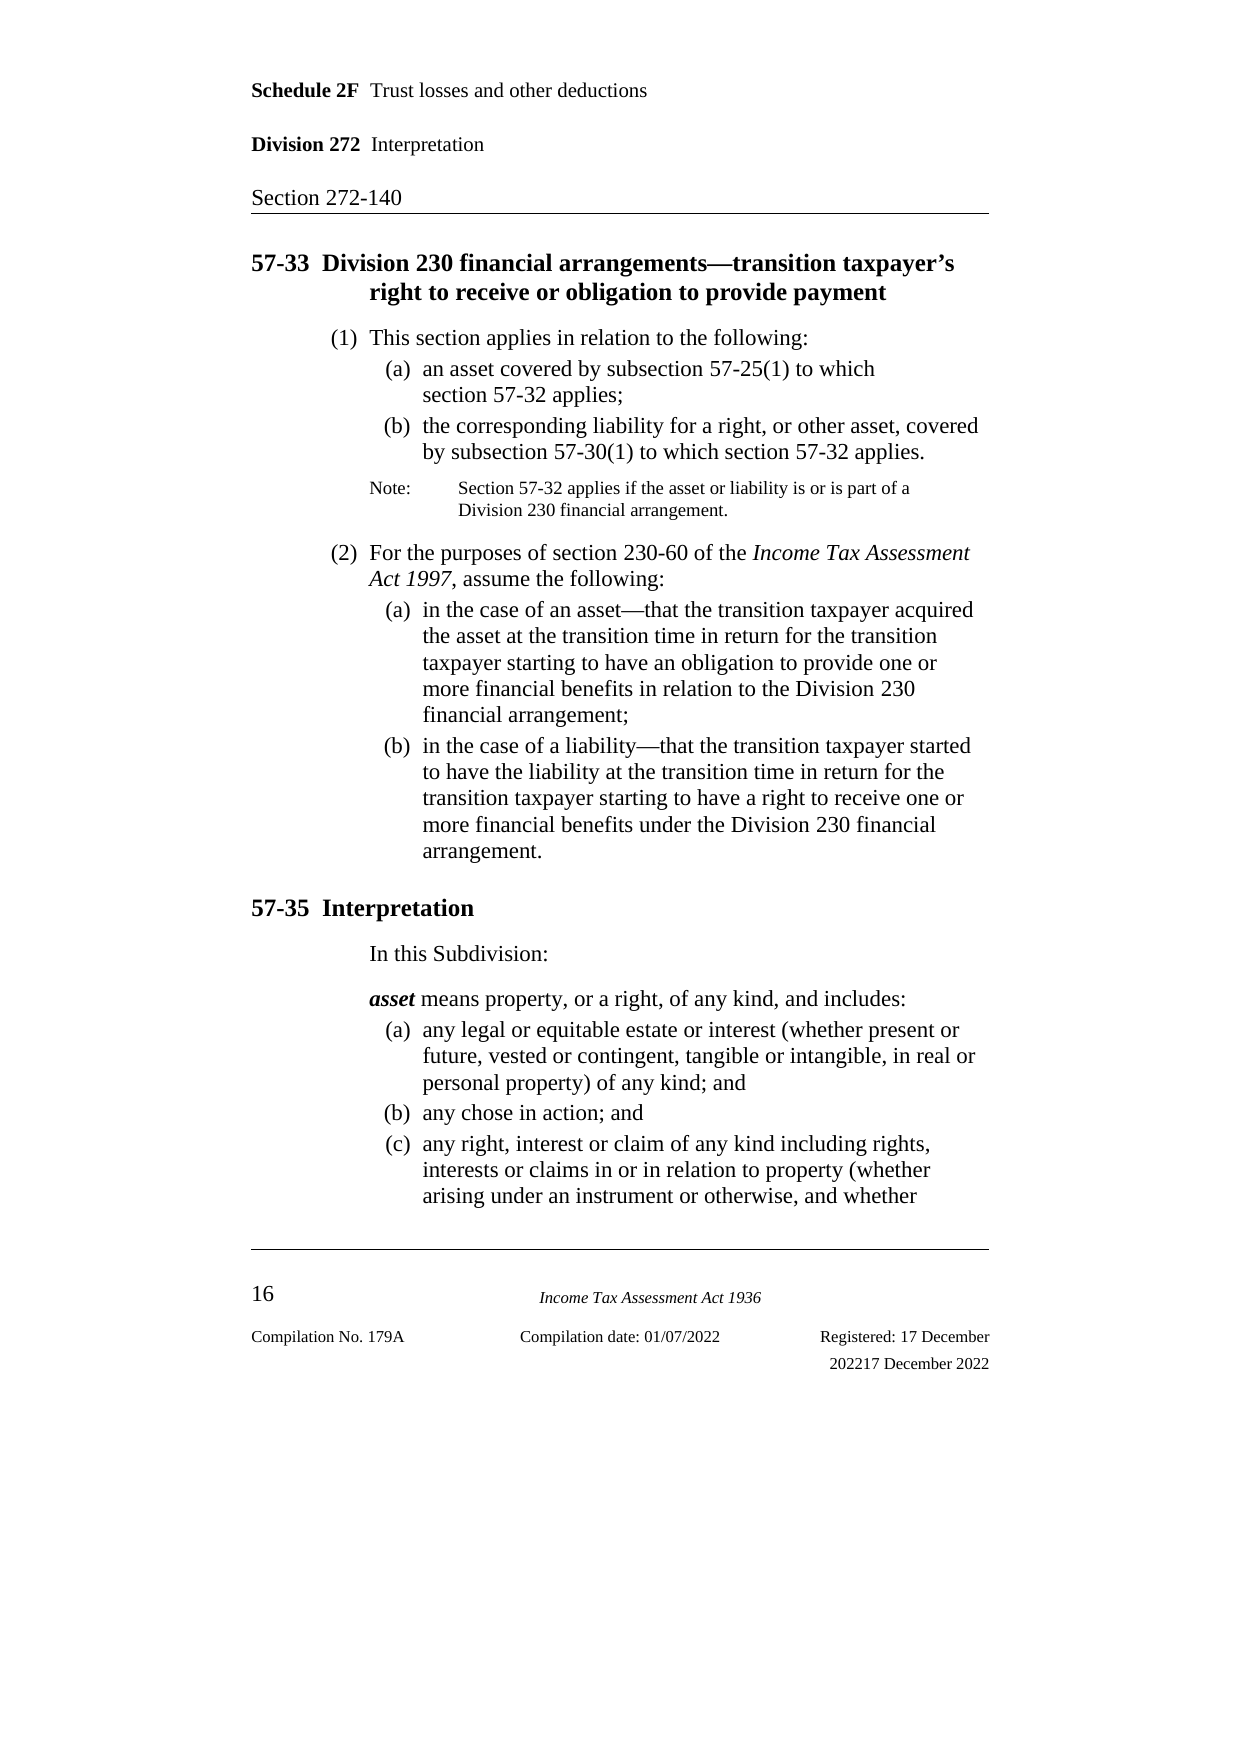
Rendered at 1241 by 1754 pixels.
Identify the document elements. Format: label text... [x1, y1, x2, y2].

text In this Subdivision: [251, 940, 989, 967]
text (a) any legal or equitable estate or interest (whether present or future, vested or contingent, tangible or intangible, in real or personal property) of any kind; and [251, 1016, 989, 1095]
text (b) any chose in action; and [251, 1099, 989, 1125]
text (a) in the case of an asset—that the transition taxpayer acquired the asset at the transition time in return for the transition taxpayer starting to have an obligation to provide one or more financial benefits in relation to the Division 230 financial arrangement; [251, 596, 989, 728]
text (b) the corresponding liability for a right, or other asset, covered by subsection 57-30(1) to which section 57-32 applies. [251, 412, 989, 464]
text (b) in the case of a liability—that the transition taxpayer started to have the liability at the transition time in return for the transition taxpayer starting to have a right to receive one or more financial benefits under the Division 230 financial arrangement. [251, 732, 989, 863]
text 57-33 Division 230 financial arrangements—transition taxpayer’s right to receive or obligation to provide payment [251, 248, 989, 306]
text 57-35 Interpretation [251, 893, 989, 921]
text (1) This section applies in relation to the following: [251, 324, 989, 351]
text asset means property, or a right, of any kind, and includes: [369, 985, 989, 1012]
text (a) an asset covered by subsection 57-25(1) to which section 57-32 applies; [251, 355, 989, 407]
text (c) any right, interest or claim of any kind including rights, interests or claims in or in relation to property (whether arising under an instrument or otherwise, and whether liquidated or unliquidated, certain or contingent, accrued or accruing); and [251, 1129, 989, 1209]
text Note: Section 57-32 applies if the asset or liability is or is part of a Division 230 financial arrangement. [369, 477, 989, 520]
text (2) For the purposes of section 230-60 of the Income Tax Assessment Act 1997, assume the following: [251, 539, 989, 592]
